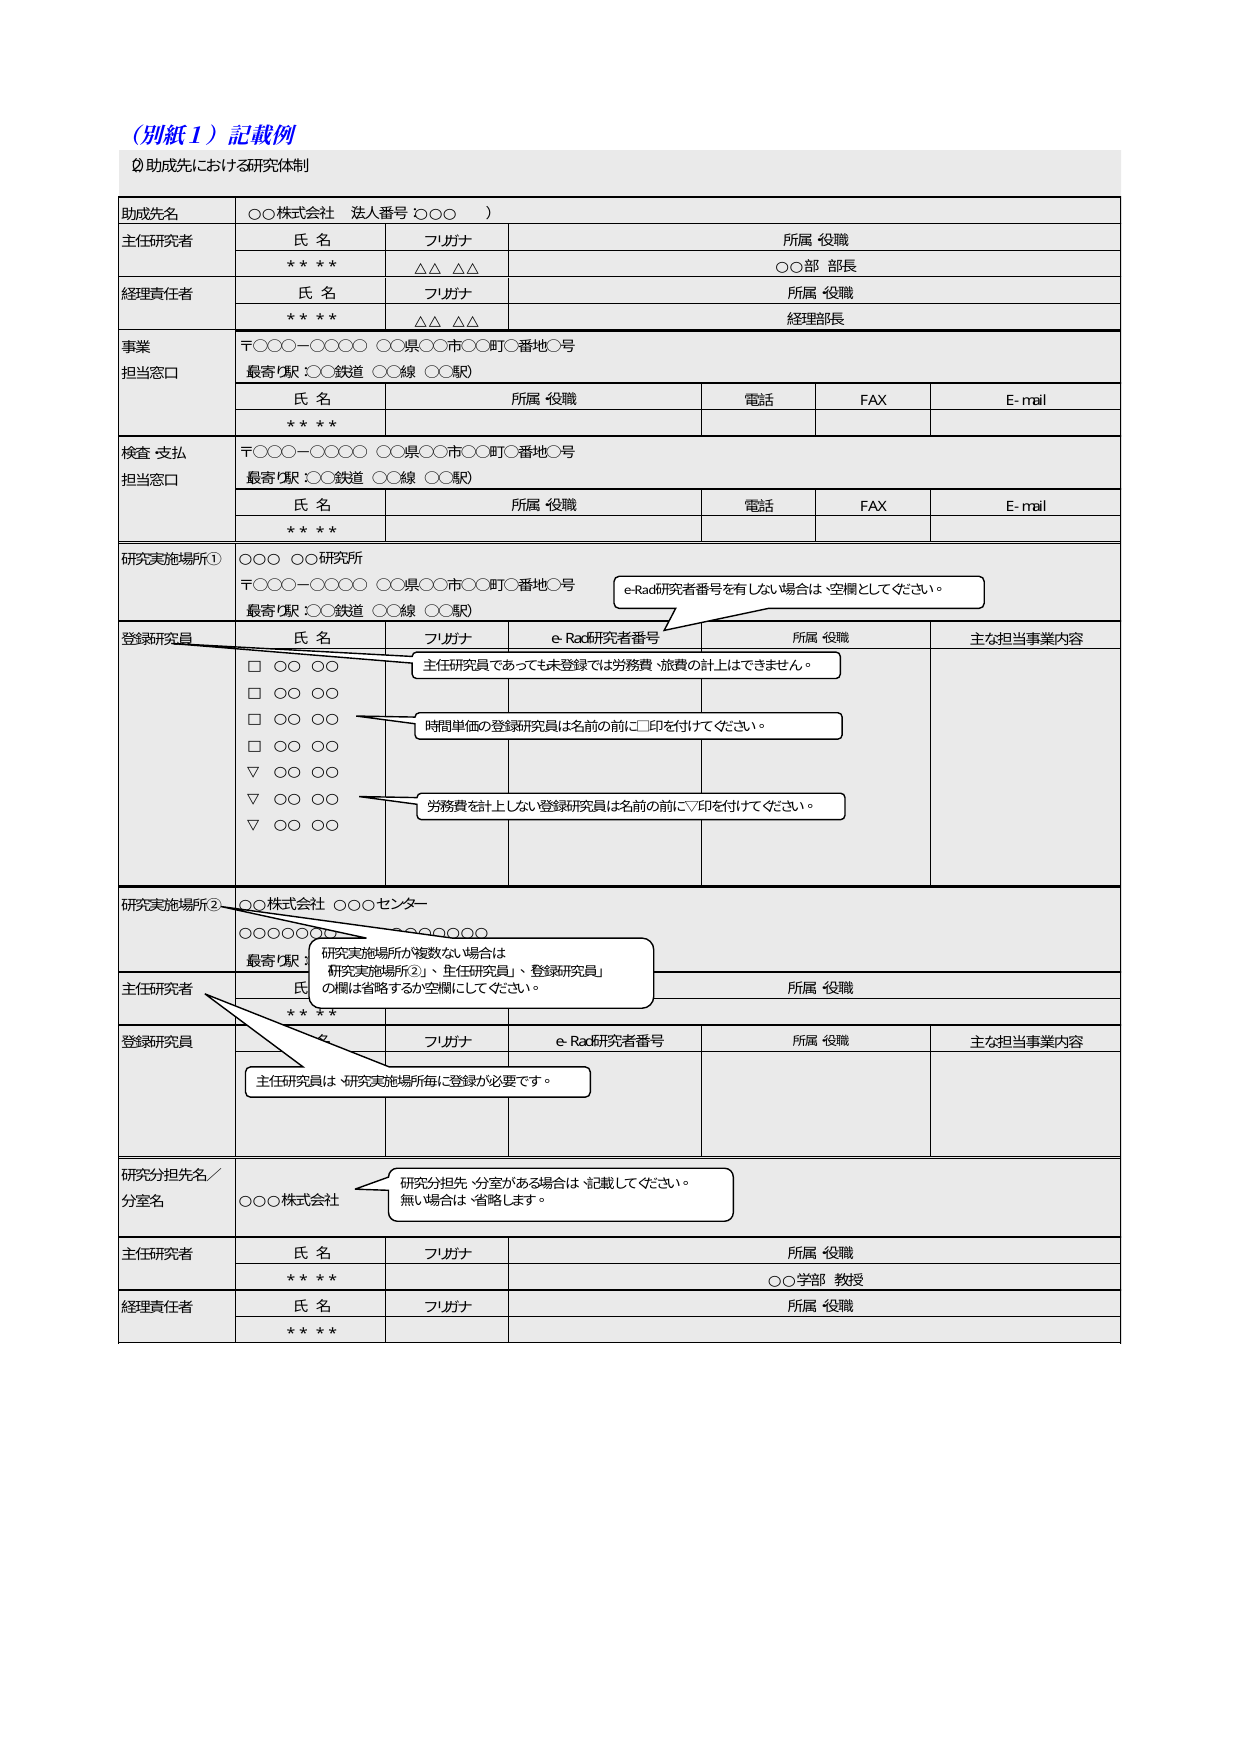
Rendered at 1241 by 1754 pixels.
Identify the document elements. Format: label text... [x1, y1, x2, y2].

text （別紙１）記載例 [118, 118, 1122, 149]
